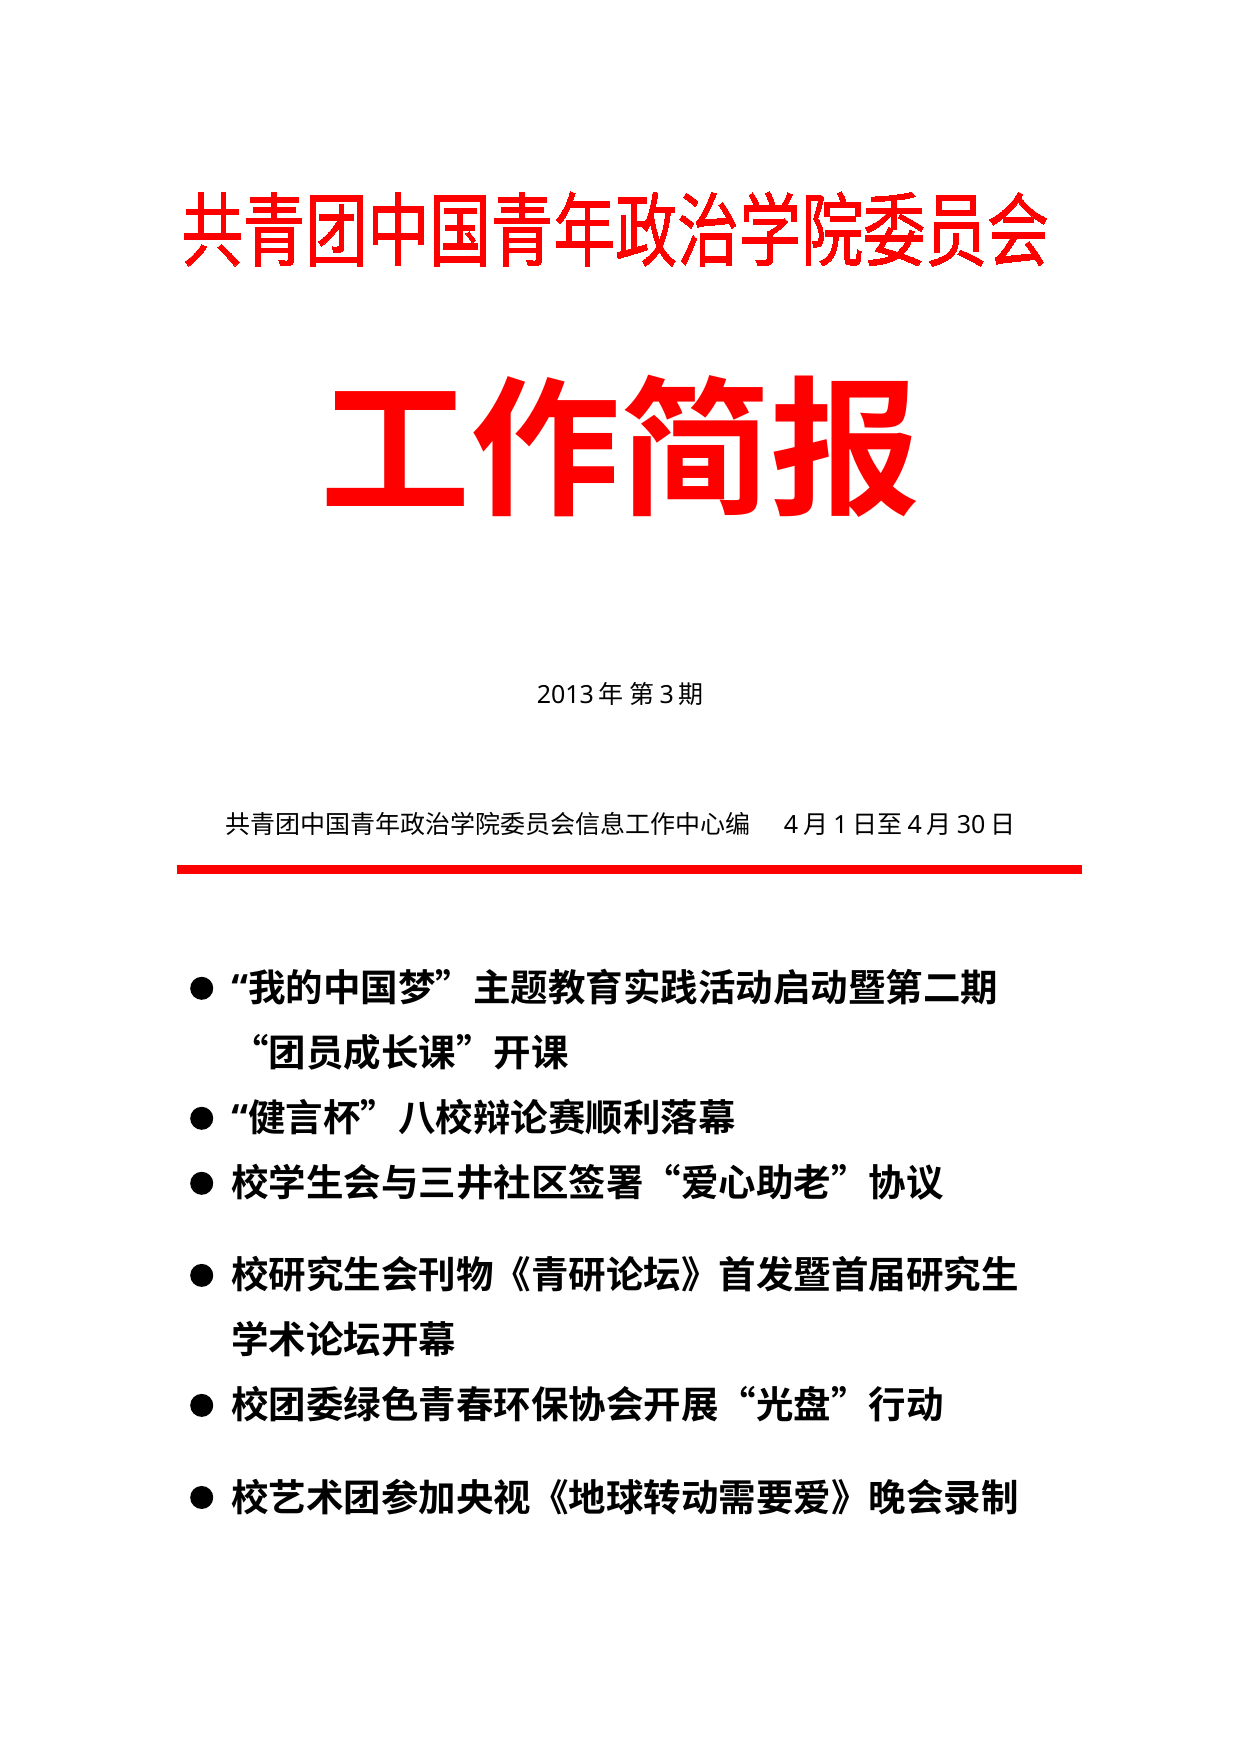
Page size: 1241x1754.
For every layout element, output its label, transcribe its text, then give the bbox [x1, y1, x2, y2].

list 校艺术团参加央视《地球转动需要爱》晚会录制 [187, 1462, 1053, 1527]
list 校团委绿色青春环保协会开展“光盘”行动 [187, 1370, 1053, 1435]
list 校学生会与三井社区签署“爱心助老”协议 [187, 1148, 1053, 1213]
list “健言杯”八校辩论赛顺利落幕 [187, 1083, 1053, 1148]
list 校研究生会刊物《青研论坛》首发暨首届研究生学术论坛开幕 [187, 1240, 1053, 1370]
text 共青团中国青年政治学院委员会信息工作中心编 4月1日至4月30日 [187, 791, 1053, 856]
text 工作简报 [187, 324, 1053, 552]
text 2013年 第3期 [187, 661, 1053, 726]
list “我的中国梦”主题教育实践活动启动暨第二期“团员成长课”开课 [187, 953, 1053, 1083]
